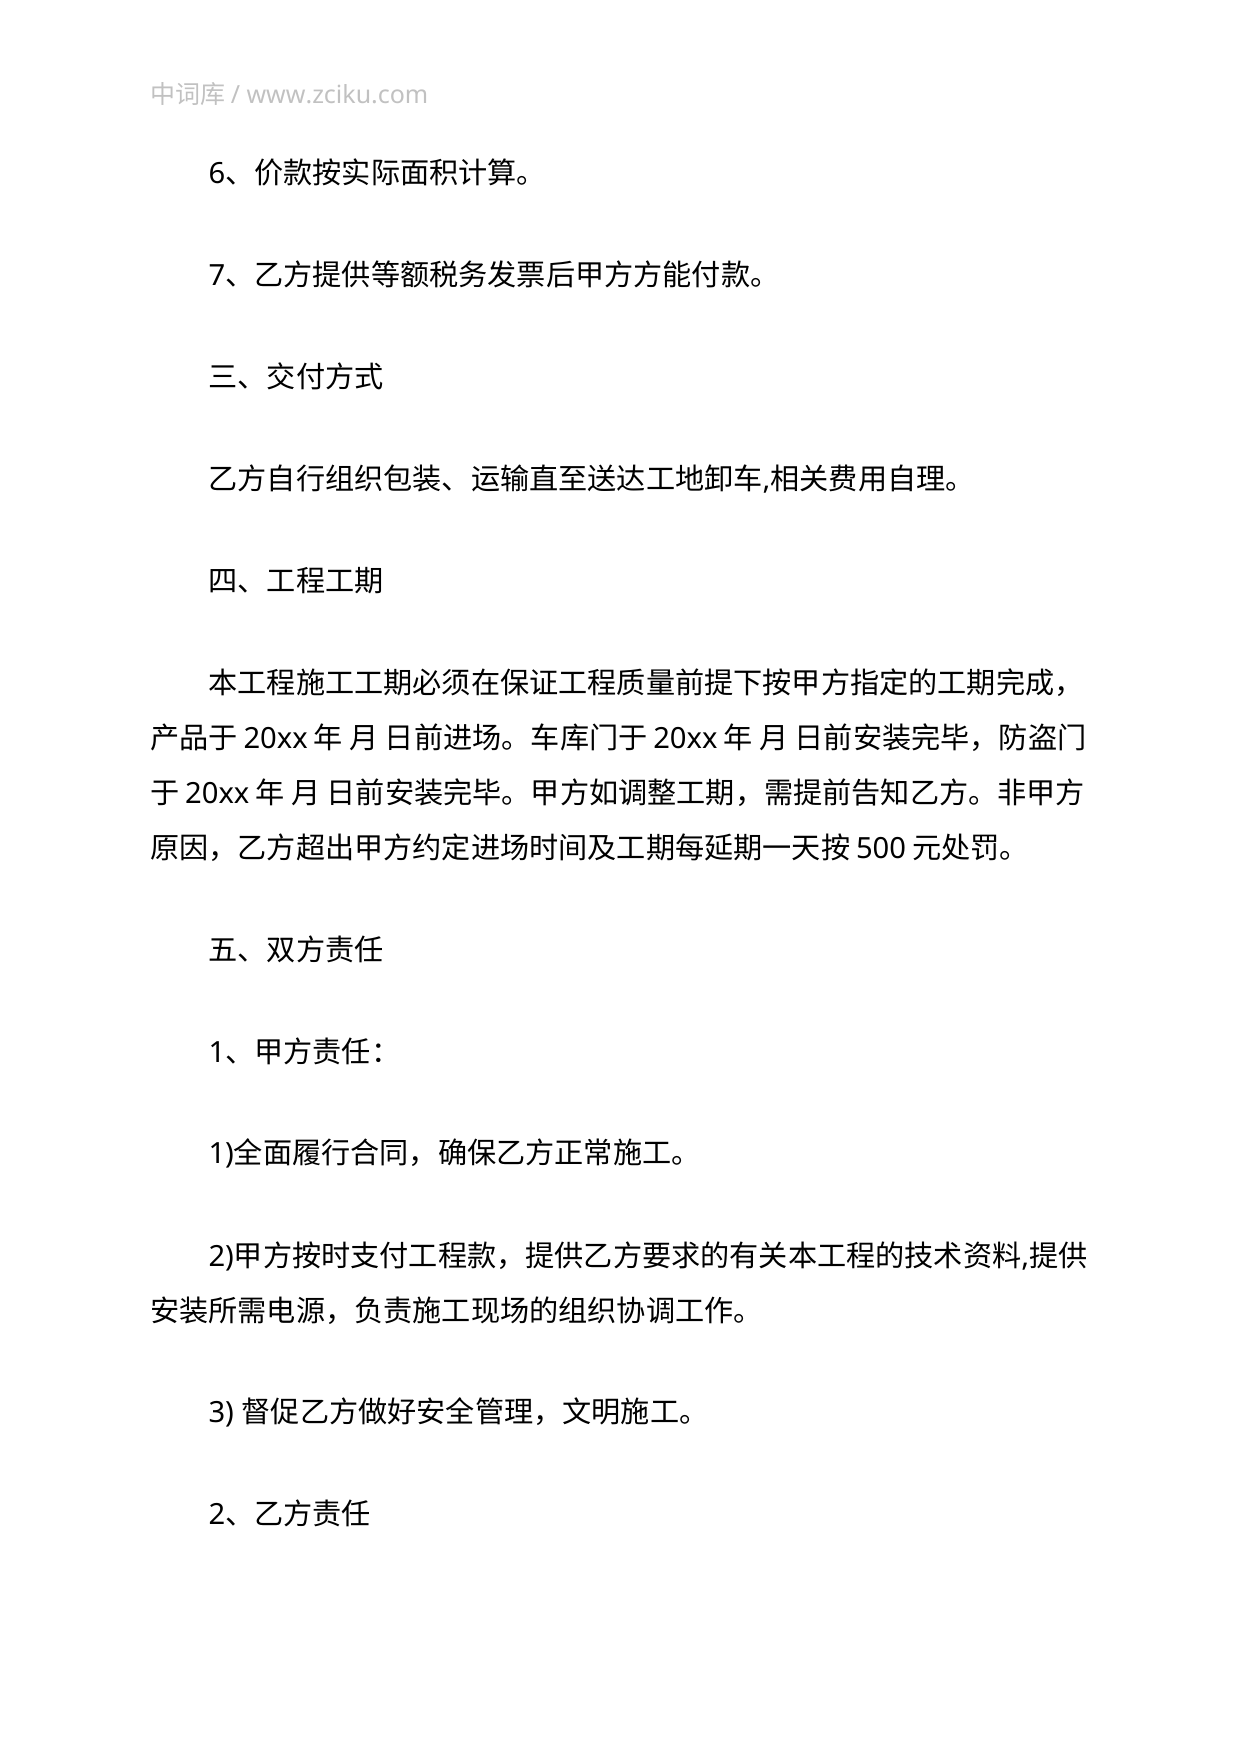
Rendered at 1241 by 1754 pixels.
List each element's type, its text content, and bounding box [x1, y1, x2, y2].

text 1、甲方责任： [150, 1028, 1090, 1071]
text 7、乙方提供等额税务发票后甲方方能付款。 [150, 252, 1090, 294]
text 乙方自行组织包装、运输直至送达工地卸车,相关费用自理。 [150, 456, 1090, 498]
text 6、价款按实际面积计算。 [150, 150, 1090, 192]
text 2、乙方责任 [150, 1491, 1090, 1533]
text 本工程施工工期必须在保证工程质量前提下按甲方指定的工期完成，产品于20xx年 月 日前进场。车库门于20xx年 月 日前安装完毕，防盗门于20xx年 月 日前安装完毕。甲方如调整工期，需提前告知乙方。非甲方原因，乙方超出甲方约定进场时间及工期每延期一天按500元处罚。 [150, 659, 1090, 867]
text 1)全面履行合同，确保乙方正常施工。 [150, 1130, 1090, 1172]
text 2)甲方按时支付工程款，提供乙方要求的有关本工程的技术资料,提供安装所需电源，负责施工现场的组织协调工作。 [150, 1232, 1090, 1329]
text 五、双方责任 [150, 926, 1090, 969]
text 3) 督促乙方做好安全管理，文明施工。 [150, 1389, 1090, 1431]
text 四、工程工期 [150, 558, 1090, 600]
text 三、交付方式 [150, 354, 1090, 396]
